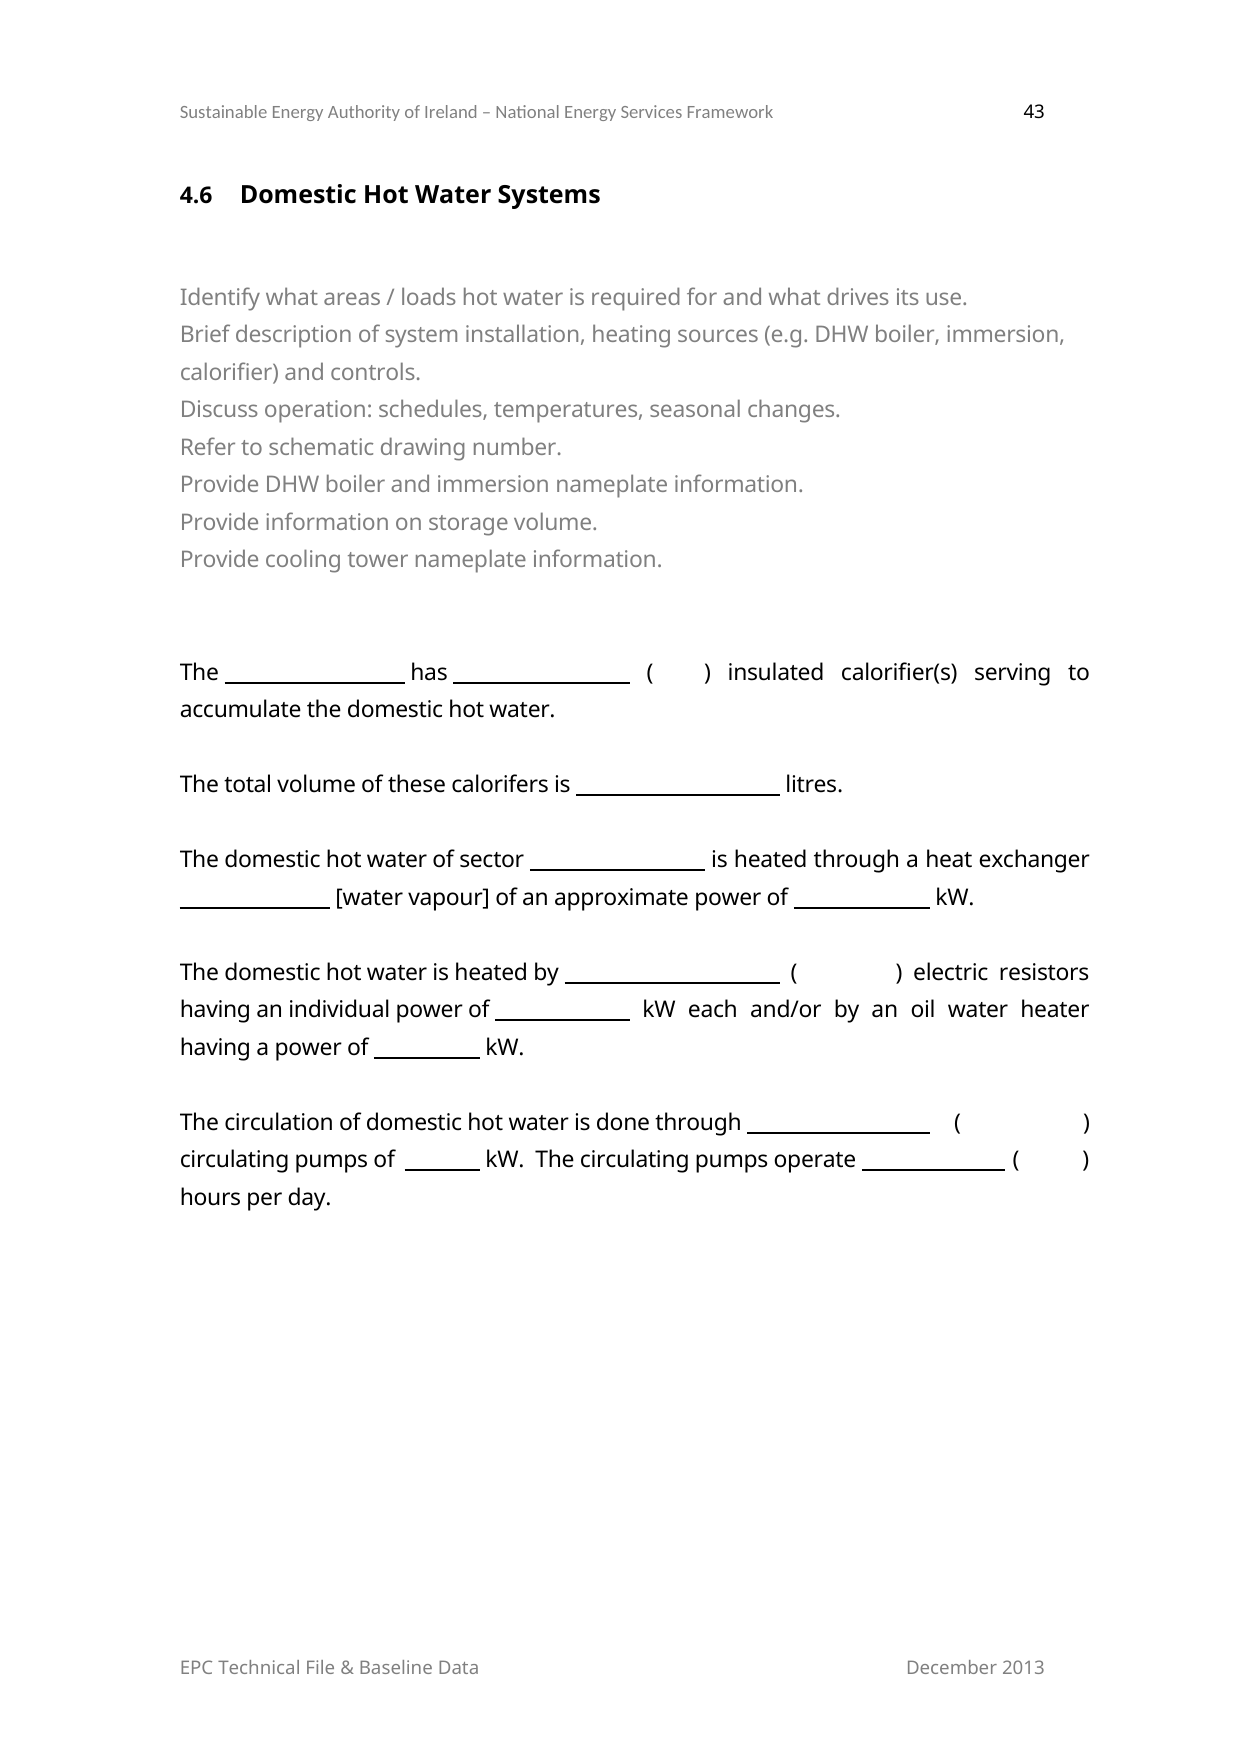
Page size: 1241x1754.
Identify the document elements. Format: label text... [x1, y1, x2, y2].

text The domestic hot water is heated by ( ) electric resistors having an individual power of kW each and/or by an oil water heater having a power of kW. [179, 956, 1090, 1062]
text Provide DHW boiler and immersion nameplate information. [179, 468, 1090, 499]
text Discuss operation: schedules, temperatures, seasonal changes. [179, 393, 1090, 424]
subtitle Domestic Hot Water Systems [179, 177, 1090, 211]
text The circulation of domestic hot water is done through ( ) circulating pumps of kW. The circulating pumps operate ( ) hours per day. [179, 1106, 1090, 1212]
text Brief description of system installation, heating sources (e.g. DHW boiler, immersion, calorifier) and controls. [179, 318, 1090, 387]
text Identify what areas / loads hot water is required for and what drives its use. [179, 281, 1090, 312]
text Provide information on storage volume. [179, 506, 1090, 537]
text The has ( ) insulated calorifier(s) serving to accumulate the domestic hot water. [179, 656, 1090, 724]
text Provide cooling tower nameplate information. [179, 543, 1090, 574]
text The total volume of these calorifers is litres. [179, 768, 1090, 799]
text The domestic hot water of sector is heated through a heat exchanger [water vapour] of an approximate power of kW. [179, 843, 1090, 912]
text Refer to schematic drawing number. [179, 431, 1090, 462]
